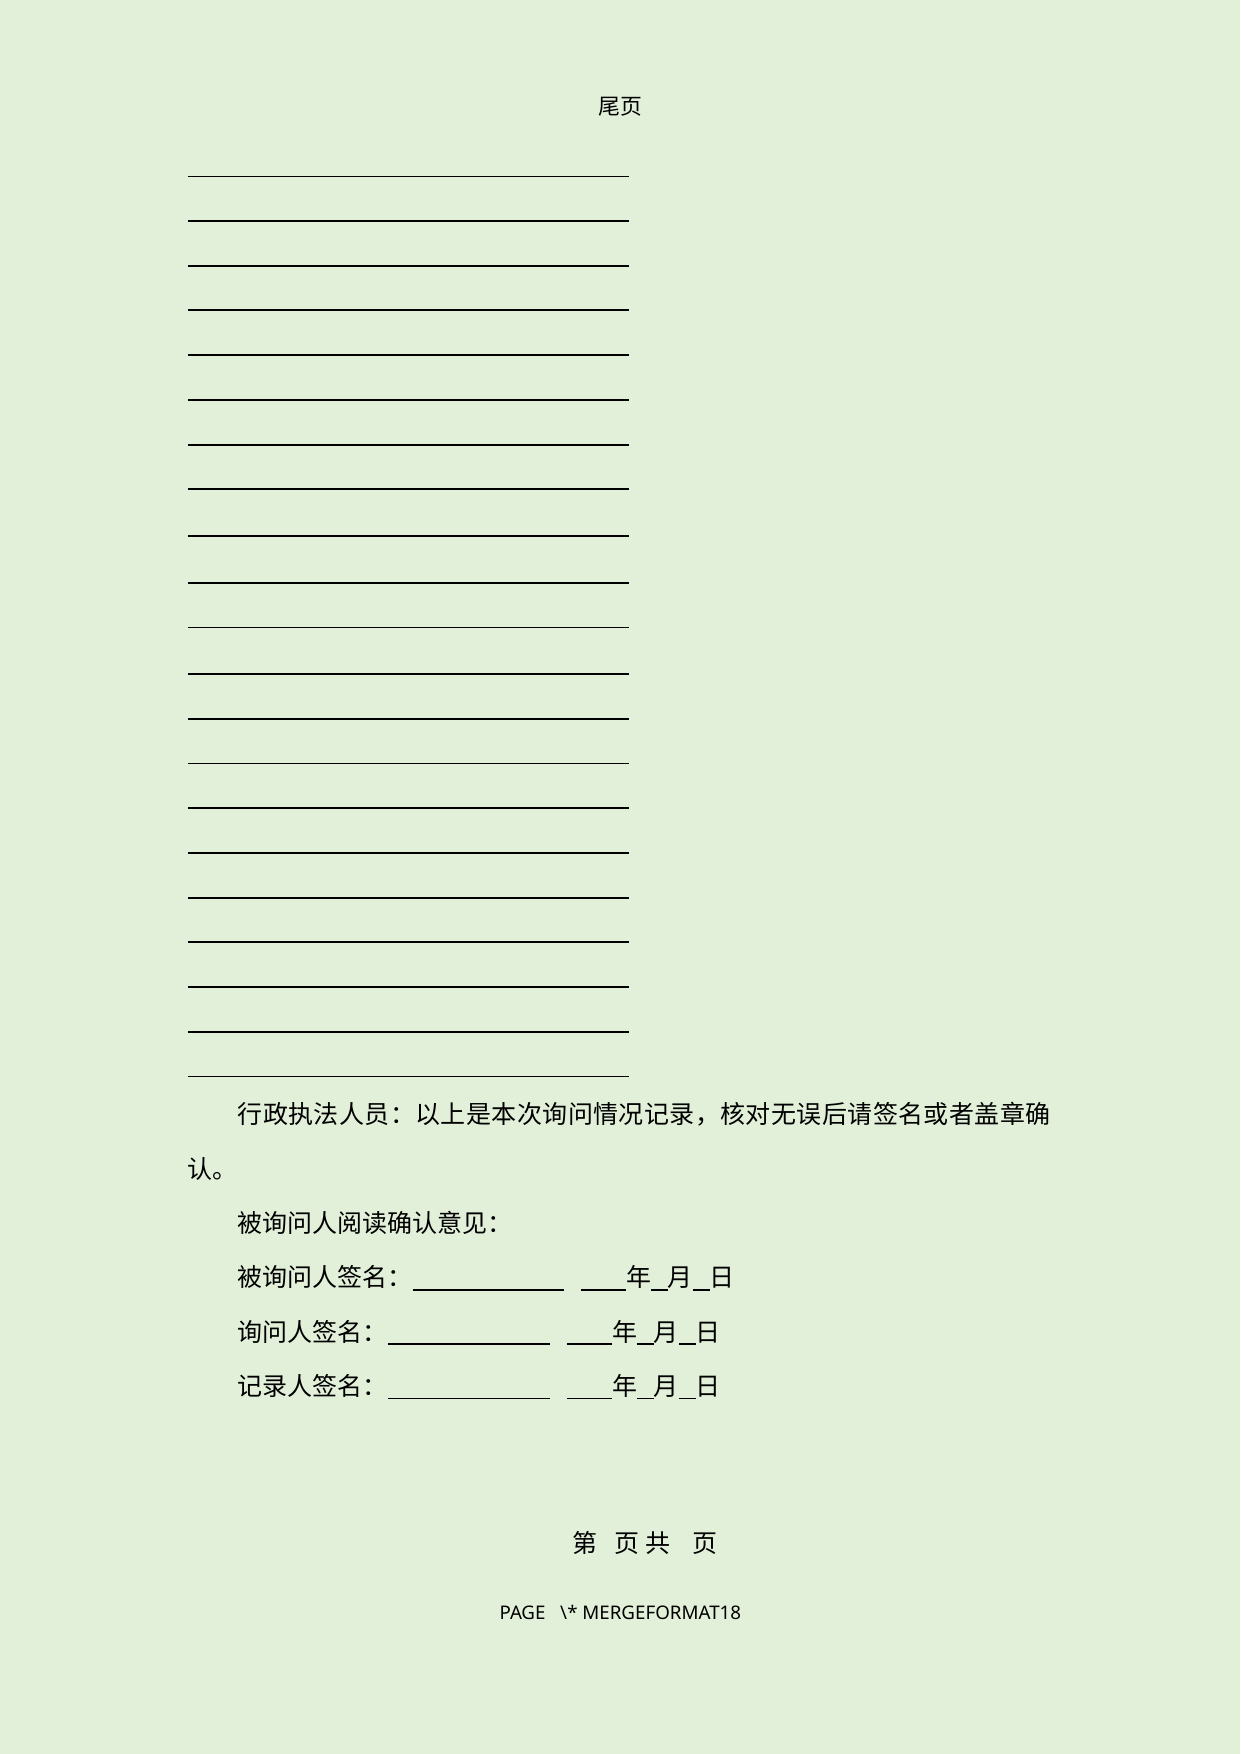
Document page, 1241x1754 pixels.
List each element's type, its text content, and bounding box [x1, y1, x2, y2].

text 第 页 共 页 [187, 1523, 1053, 1559]
text 被询问人阅读确认意见： [187, 1203, 1053, 1240]
text 询问人签名： 年 月 日 [187, 1312, 1053, 1348]
text 行政执法人员：以上是本次询问情况记录，核对无误后请签名或者盖章确认。 [187, 1095, 1053, 1185]
text 记录人签名： 年 月 日 [187, 1367, 1053, 1403]
text 被询问人签名： 年 月 日 [187, 1258, 1053, 1294]
